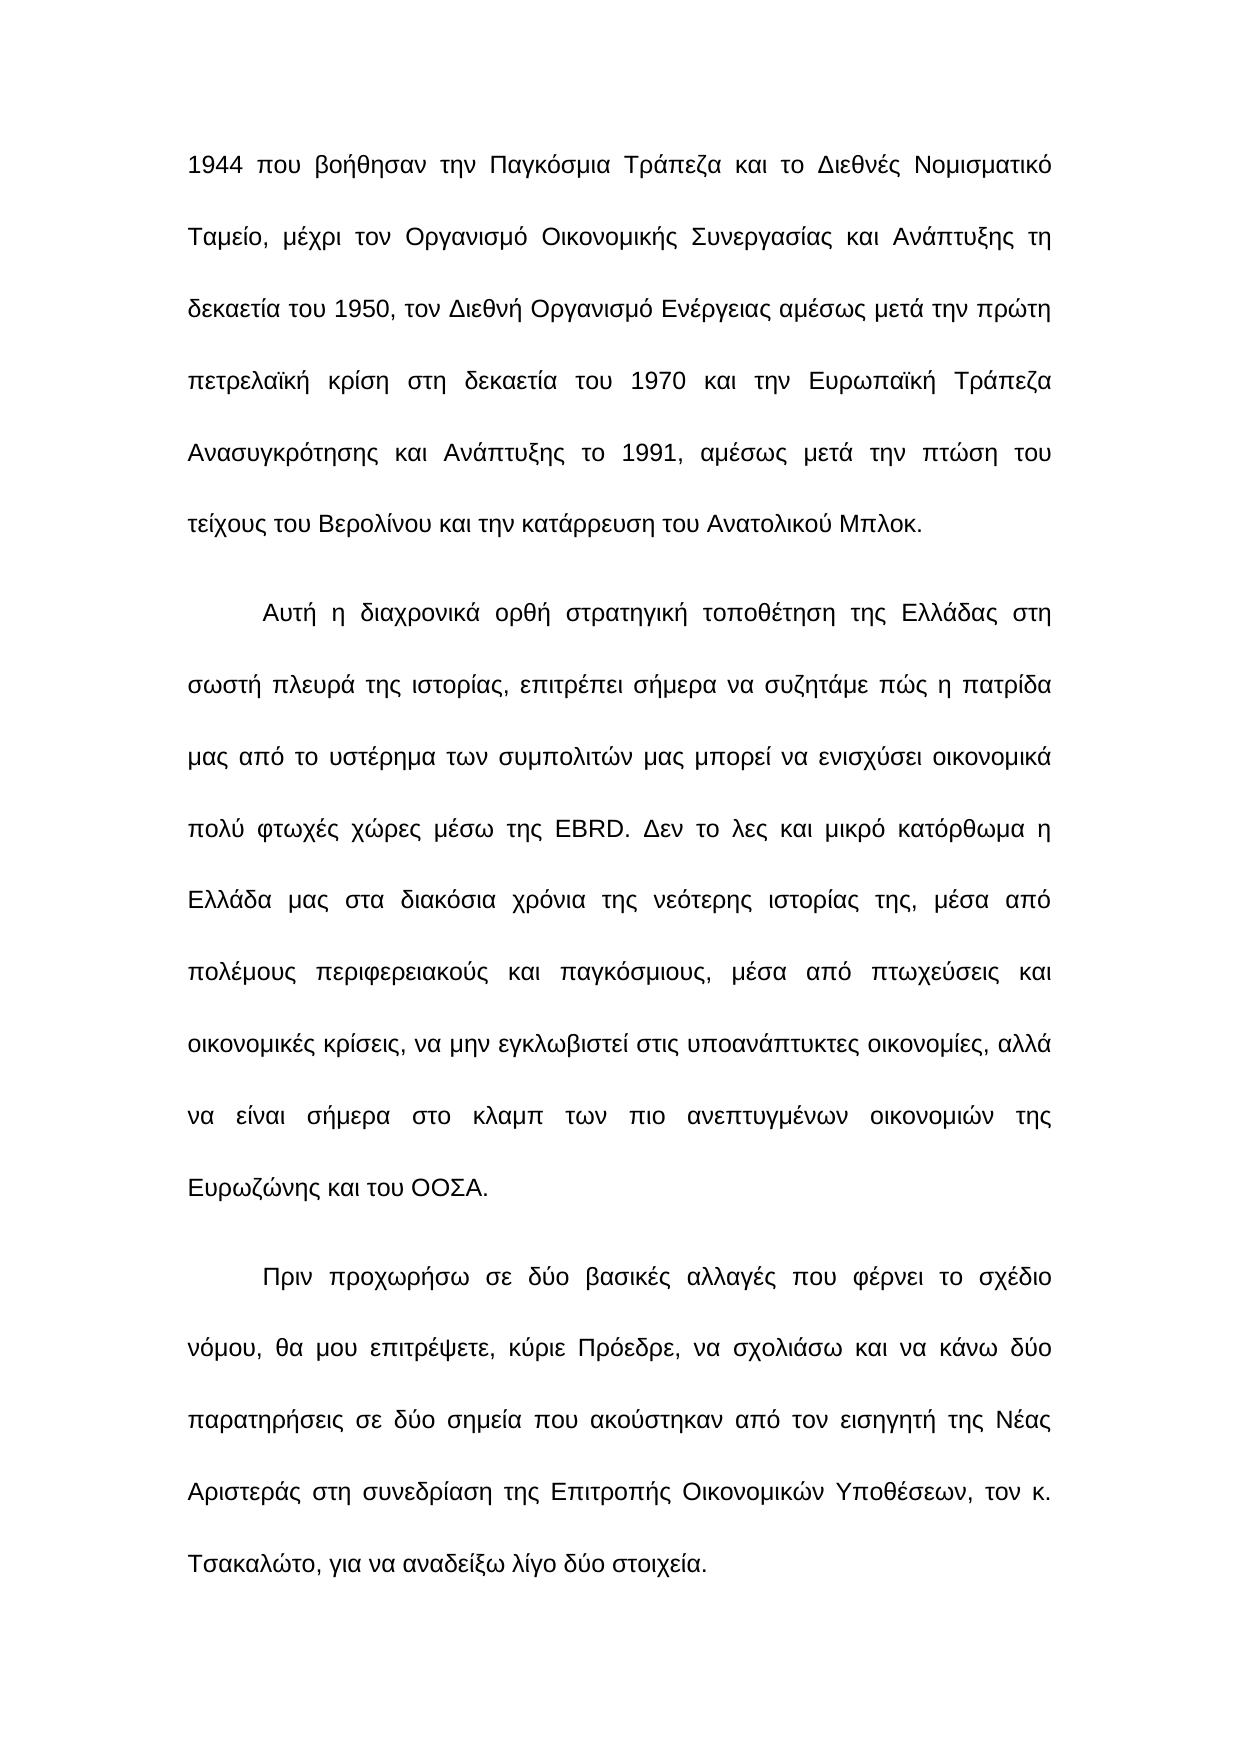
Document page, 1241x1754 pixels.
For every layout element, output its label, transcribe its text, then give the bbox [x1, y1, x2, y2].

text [187, 150, 1053, 538]
text Πριν προχωρήσω σε δύο βασικές αλλαγές που φέρνει το σχέδιο νόμου, θα μου επιτρέψετε, κύριε Πρόεδρε, να σχολιάσω και να κάνω δύο παρατηρήσεις σε δύο σημεία που ακούστηκαν από τον εισηγητή της Νέας Αριστεράς στη συνεδρίαση της Επιτροπής Οικονομικών Υποθέσεων, τον κ. Τσακαλώτο, για να αναδείξω λίγο δύο στοιχεία. [187, 1261, 1053, 1578]
text Αυτή η διαχρονικά ορθή στρατηγική τοποθέτηση της Ελλάδας στη σωστή πλευρά της ιστορίας, επιτρέπει σήμερα να συζητάμε πώς η πατρίδα μας από το υστέρημα των συμπολιτών μας μπορεί να ενισχύσει οικονομικά πολύ φτωχές χώρες μέσω της EBRD. Δεν το λες και μικρό κατόρθωμα η Ελλάδα μας στα διακόσια χρόνια της νεότερης ιστορίας της, μέσα από πολέμους περιφερειακούς και παγκόσμιους, μέσα από πτωχεύσεις και οικονομικές κρίσεις, να μην εγκλωβιστεί στις υποανάπτυκτες οικονομίες, αλλά να είναι σήμερα στο κλαμπ των πιο ανεπτυγμένων οικονομιών της Ευρωζώνης και του ΟΟΣΑ. [187, 598, 1053, 1202]
